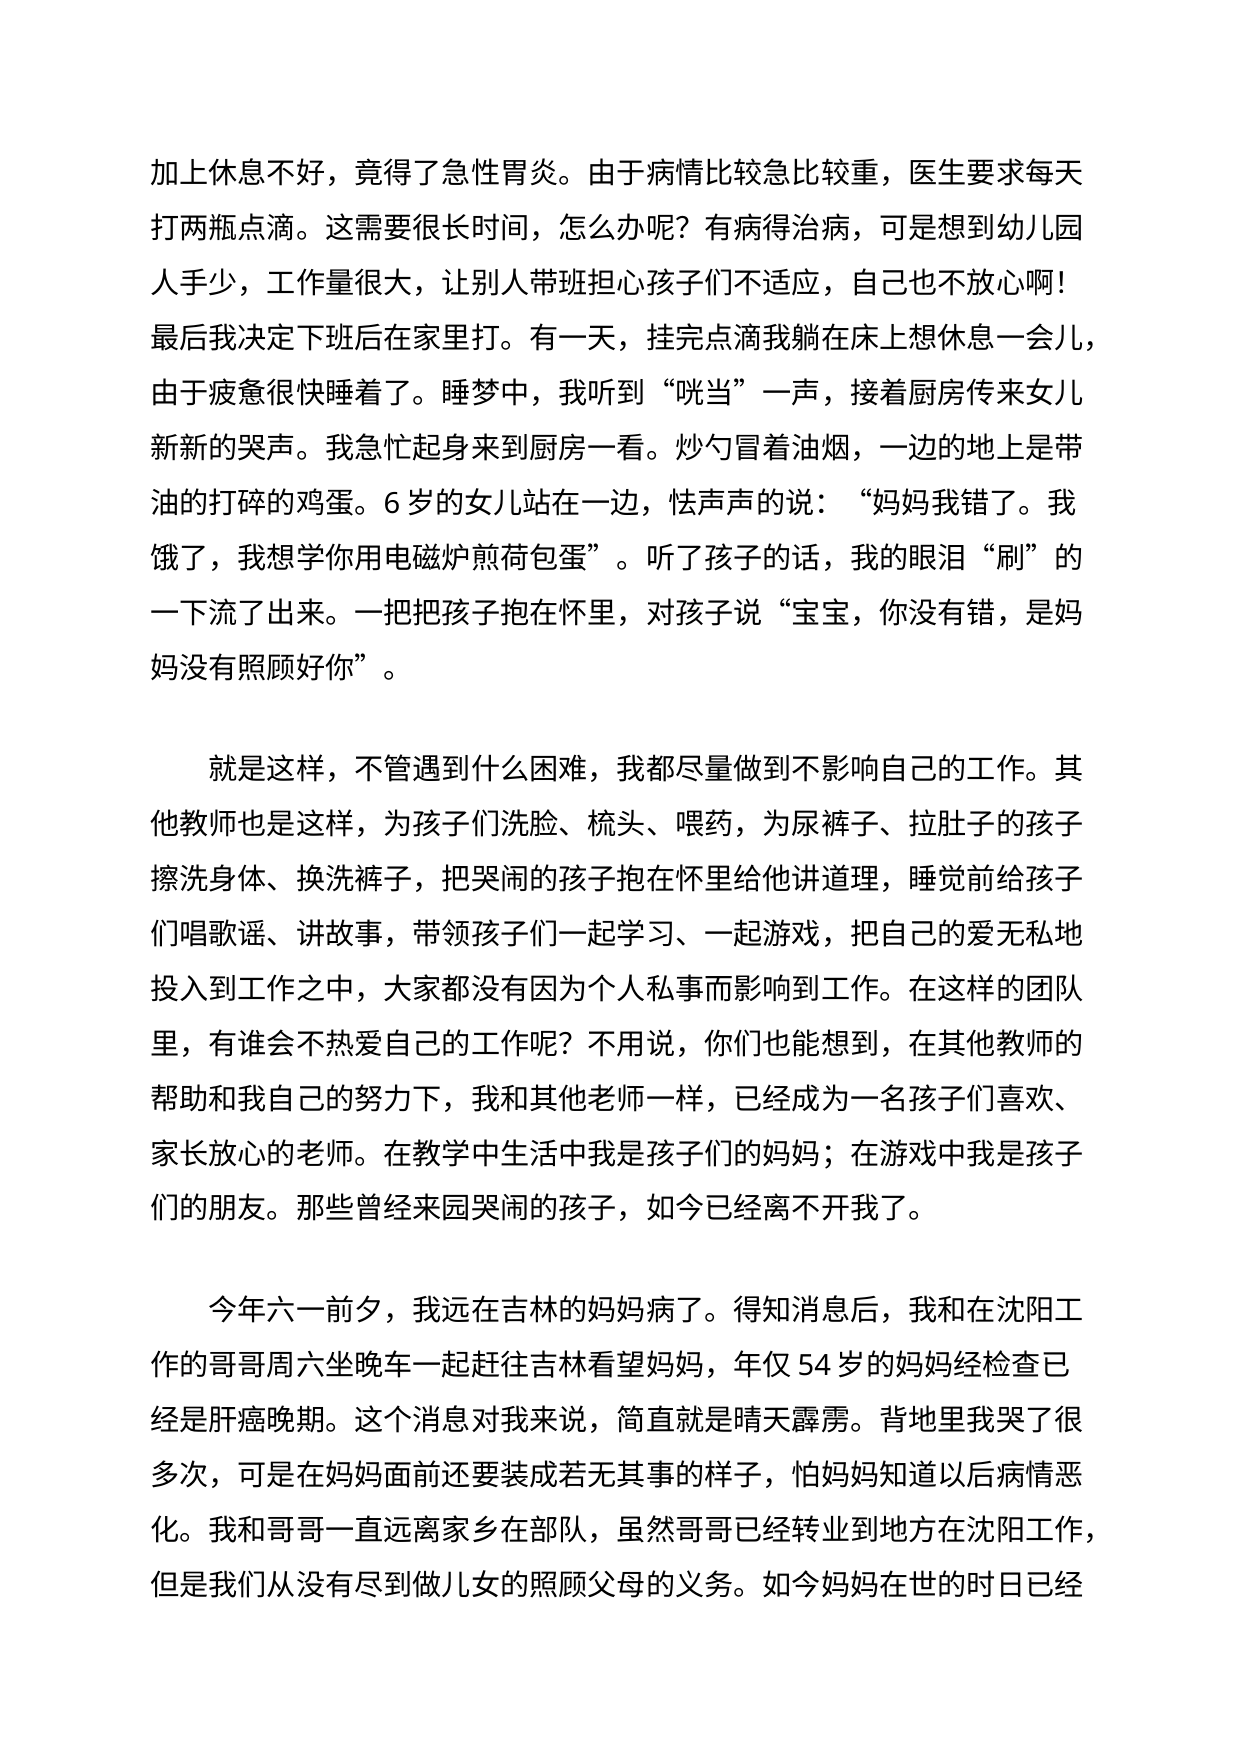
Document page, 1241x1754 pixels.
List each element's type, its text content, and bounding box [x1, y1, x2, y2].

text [150, 150, 1090, 686]
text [150, 1287, 1090, 1604]
text 就是这样，不管遇到什么困难，我都尽量做到不影响自己的工作。其他教师也是这样，为孩子们洗脸、梳头、喂药，为尿裤子、拉肚子的孩子擦洗身体、换洗裤子，把哭闹的孩子抱在怀里给他讲道理，睡觉前给孩子们唱歌谣、讲故事，带领孩子们一起学习、一起游戏，把自己的爱无私地投入到工作之中，大家都没有因为个人私事而影响到工作。在这样的团队里，有谁会不热爱自己的工作呢？不用说，你们也能想到，在其他教师的帮助和我自己的努力下，我和其他老师一样，已经成为一名孩子们喜欢、家长放心的老师。在教学中生活中我是孩子们的妈妈；在游戏中我是孩子们的朋友。那些曾经来园哭闹的孩子，如今已经离不开我了。 [150, 746, 1090, 1227]
